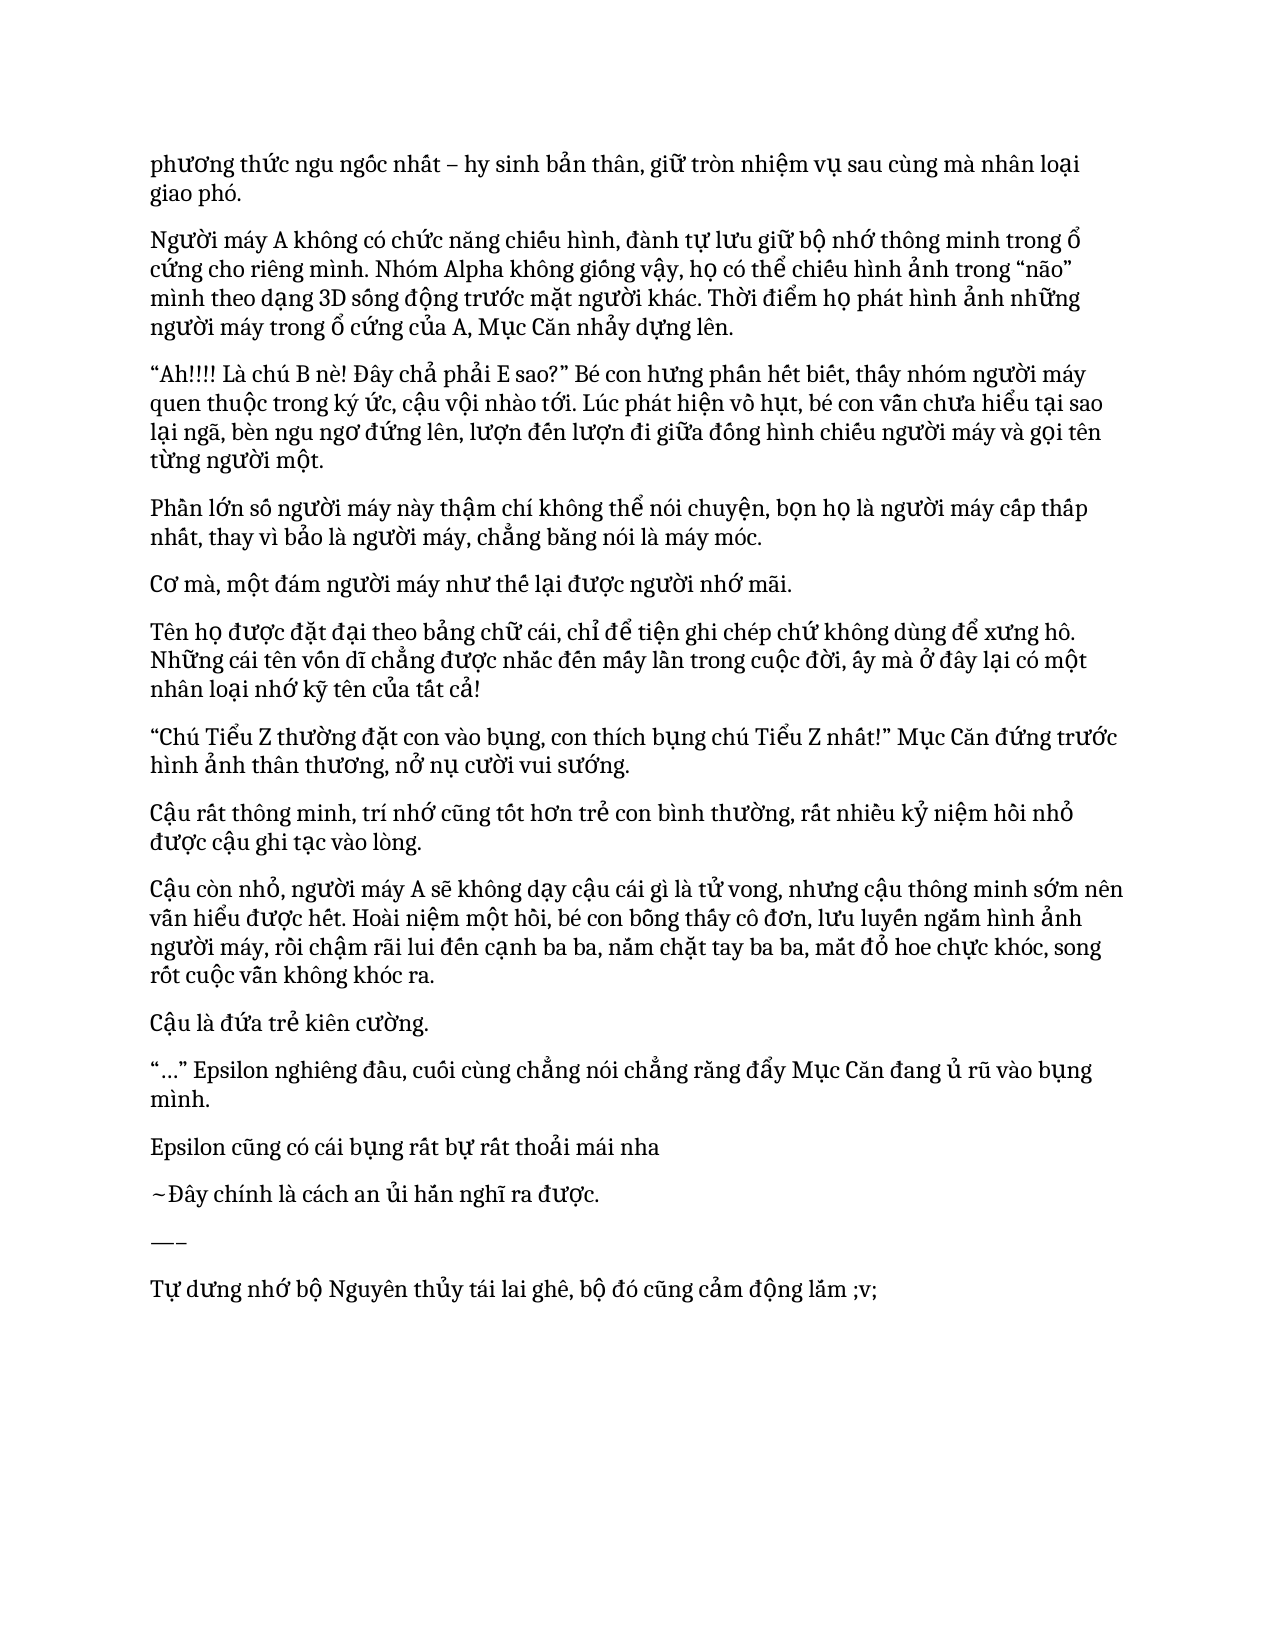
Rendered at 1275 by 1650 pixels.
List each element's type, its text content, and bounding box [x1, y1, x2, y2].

text “Chú Tiểu Z thường đặt con vào bụng, con thích bụng chú Tiểu Z nhất!” Mục Căn đứng trước hình ảnh thân thương, nở nụ cười vui sướng. [150, 722, 1125, 780]
text Cơ mà, một đám người máy như thế lại được người nhớ mãi. [150, 570, 1125, 599]
text ~Đây chính là cách an ủi hắn nghĩ ra được. [150, 1180, 1125, 1209]
text Cậu còn nhỏ, người máy A sẽ không dạy cậu cái gì là tử vong, nhưng cậu thông minh sớm nên vẫn hiểu được hết. Hoài niệm một hồi, bé con bỗng thấy cô đơn, lưu luyến ngắm hình ảnh người máy, rồi chậm rãi lui đến cạnh ba ba, nắm chặt tay ba ba, mắt đỏ hoe chực khóc, song rốt cuộc vẫn không khóc ra. [150, 875, 1125, 990]
text —– [150, 1227, 1125, 1256]
text Tên họ được đặt đại theo bảng chữ cái, chỉ để tiện ghi chép chứ không dùng để xưng hô. Những cái tên vốn dĩ chẳng được nhắc đến mấy lần trong cuộc đời, ấy mà ở đây lại có một nhân loại nhớ kỹ tên của tất cả! [150, 617, 1125, 704]
text Cậu là đứa trẻ kiên cường. [150, 1009, 1125, 1037]
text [150, 150, 1125, 207]
text “Ah!!!! Là chú B nè! Đây chả phải E sao?” Bé con hưng phấn hết biết, thấy nhóm người máy quen thuộc trong ký ức, cậu vội nhào tới. Lúc phát hiện vồ hụt, bé con vẫn chưa hiểu tại sao lại ngã, bèn ngu ngơ đứng lên, lượn đến lượn đi giữa đống hình chiếu người máy và gọi tên từng người một. [150, 360, 1125, 475]
text Epsilon cũng có cái bụng rất bự rất thoải mái nha [150, 1132, 1125, 1161]
text Người máy A không có chức năng chiếu hình, đành tự lưu giữ bộ nhớ thông minh trong ổ cứng cho riêng mình. Nhóm Alpha không giống vậy, họ có thể chiếu hình ảnh trong “não” mình theo dạng 3D sống động trước mặt người khác. Thời điểm họ phát hình ảnh những người máy trong ổ cứng của A, Mục Căn nhảy dựng lên. [150, 226, 1125, 341]
text “…” Epsilon nghiêng đầu, cuối cùng chẳng nói chẳng rằng đẩy Mục Căn đang ủ rũ vào bụng mình. [150, 1056, 1125, 1114]
text Cậu rất thông minh, trí nhớ cũng tốt hơn trẻ con bình thường, rất nhiều kỷ niệm hồi nhỏ được cậu ghi tạc vào lòng. [150, 799, 1125, 856]
text Tự dưng nhớ bộ Nguyên thủy tái lai ghê, bộ đó cũng cảm động lắm ;v; [150, 1275, 1125, 1361]
text Phần lớn số người máy này thậm chí không thể nói chuyện, bọn họ là người máy cấp thấp nhất, thay vì bảo là người máy, chẳng bằng nói là máy móc. [150, 494, 1125, 551]
